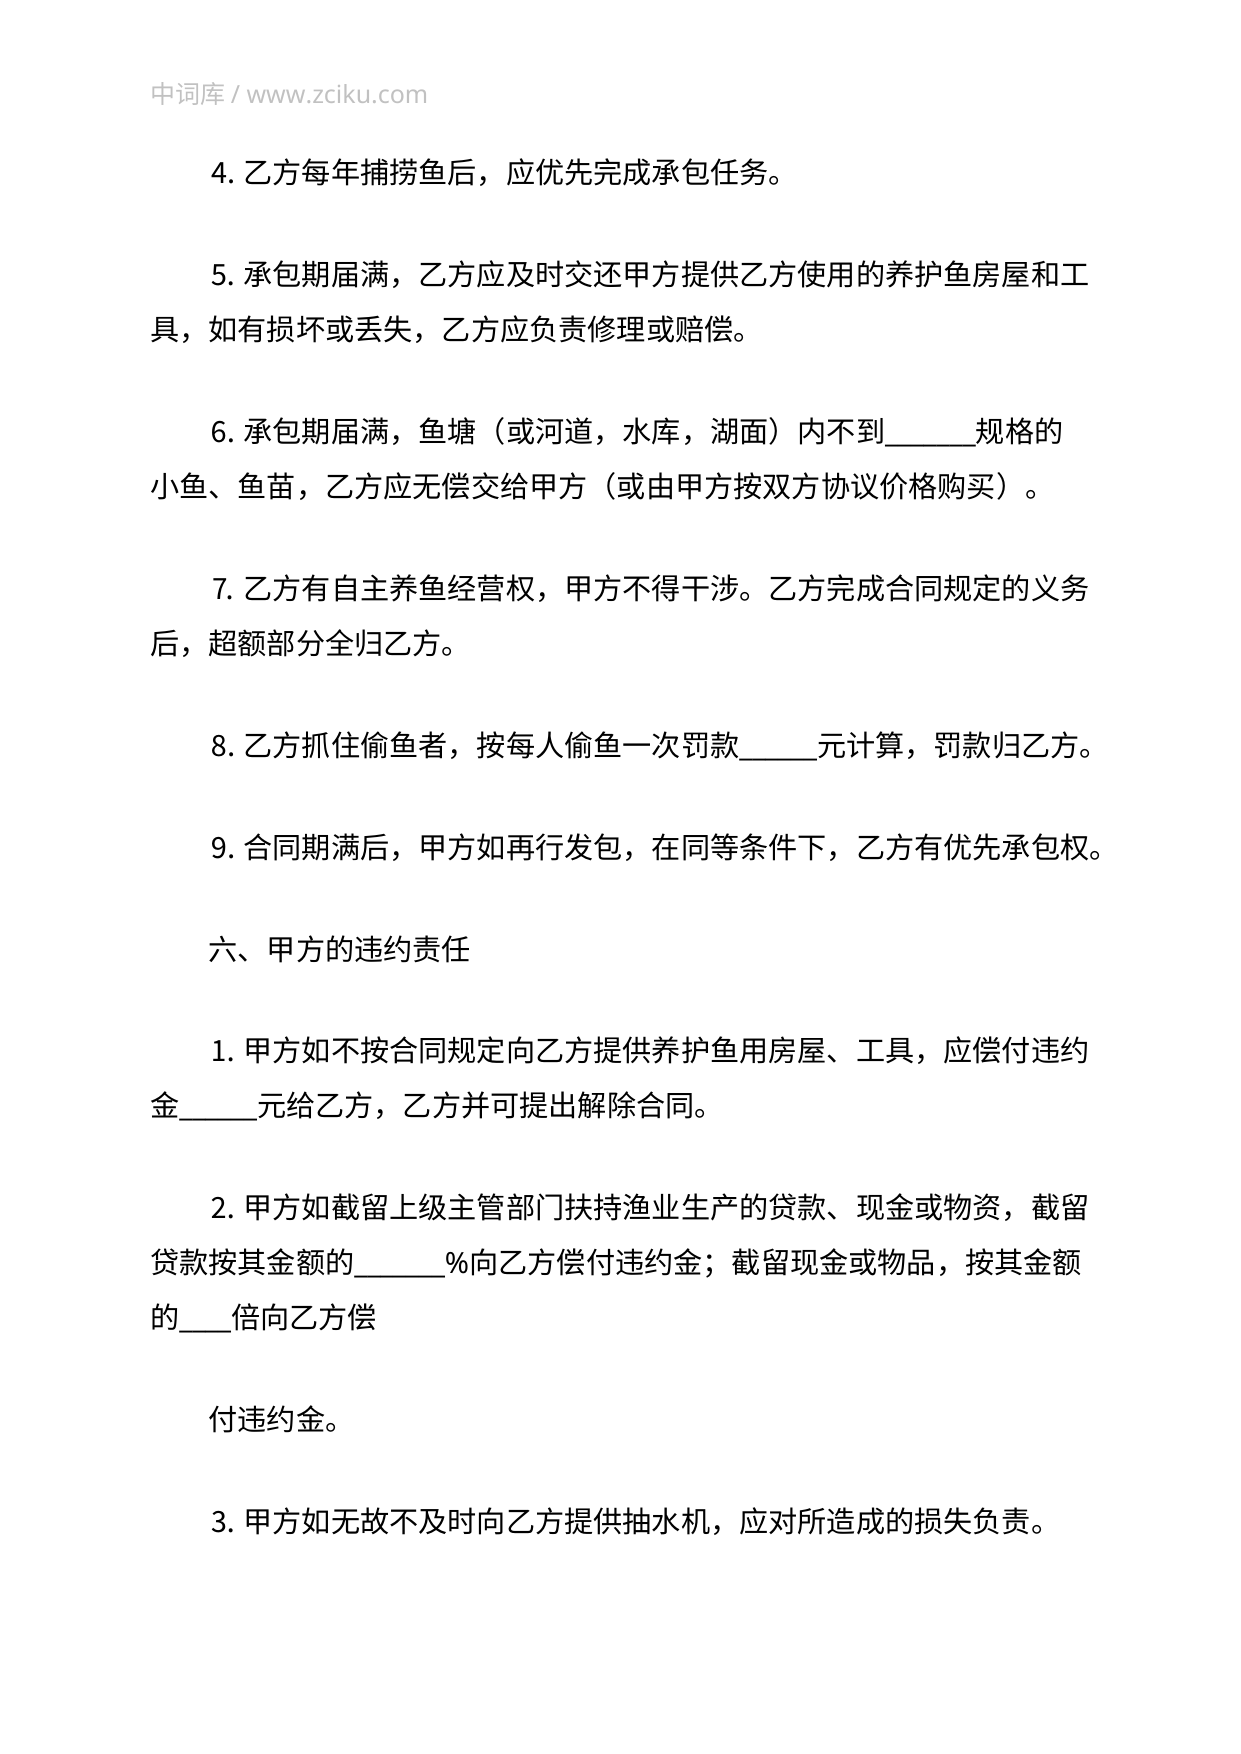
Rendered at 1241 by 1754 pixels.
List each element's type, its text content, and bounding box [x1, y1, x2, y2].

text ⒈甲方如不按合同规定向乙方提供养护鱼用房屋、工具，应偿付违约金______元给乙方，乙方并可提出解除合同。 [150, 1028, 1090, 1125]
text ⒎乙方有自主养鱼经营权，甲方不得干涉。乙方完成合同规定的义务后，超额部分全归乙方。 [150, 566, 1090, 663]
text ⒋乙方每年捕捞鱼后，应优先完成承包任务。 [150, 150, 1090, 192]
text ⒍承包期届满，鱼塘（或河道，水库，湖面）内不到_______规格的小鱼、鱼苗，乙方应无偿交给甲方（或由甲方按双方协议价格购买）。 [150, 409, 1090, 506]
text ⒐合同期满后，甲方如再行发包，在同等条件下，乙方有优先承包权。 [150, 824, 1090, 867]
text ⒊甲方如无故不及时向乙方提供抽水机，应对所造成的损失负责。 [150, 1499, 1090, 1541]
text ⒉甲方如截留上级主管部门扶持渔业生产的贷款、现金或物资，截留贷款按其金额的_______%向乙方偿付违约金；截留现金或物品，按其金额的____倍向乙方偿 [150, 1185, 1090, 1337]
text 付违约金。 [150, 1397, 1090, 1439]
text ⒌承包期届满，乙方应及时交还甲方提供乙方使用的养护鱼房屋和工具，如有损坏或丢失，乙方应负责修理或赔偿。 [150, 252, 1090, 349]
text ⒏乙方抓住偷鱼者，按每人偷鱼一次罚款______元计算，罚款归乙方。 [150, 722, 1090, 765]
text 六、甲方的违约责任 [150, 926, 1090, 968]
